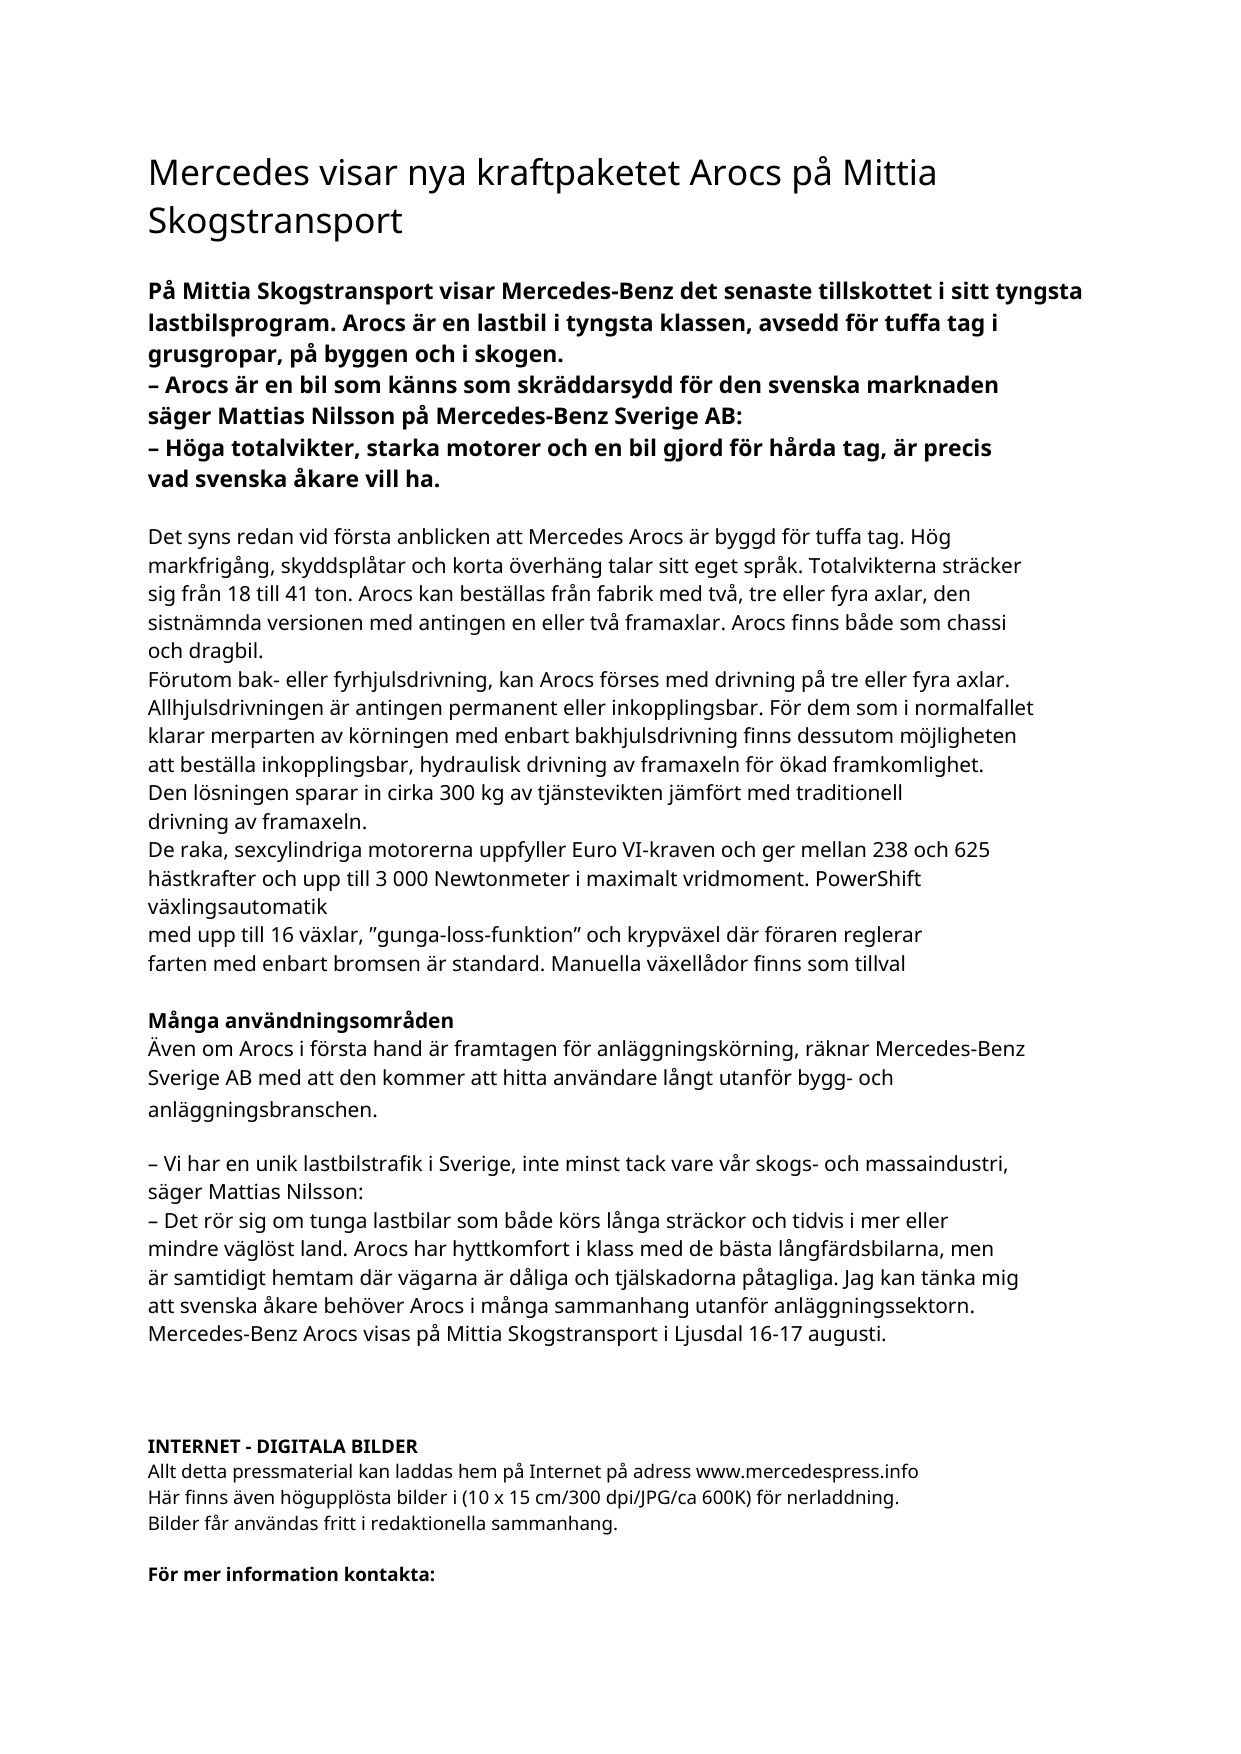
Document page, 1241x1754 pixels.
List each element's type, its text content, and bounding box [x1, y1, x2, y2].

text Allt detta pressmaterial kan laddas hem på Internet på adress www.mercedespress.info [148, 1459, 1093, 1484]
text Sverige AB med att den kommer att hitta användare långt utanför bygg- och anläggningsbranschen. [148, 1063, 1093, 1124]
text För mer information kontakta: [148, 1561, 1093, 1586]
text är samtidigt hemtam där vägarna är dåliga och tjälskadorna påtagliga. Jag kan tänka mig [148, 1263, 1093, 1291]
text – Det rör sig om tunga lastbilar som både körs långa sträckor och tidvis i mer eller [148, 1206, 1093, 1234]
text klarar merparten av körningen med enbart bakhjulsdrivning finns dessutom möjligheten [148, 722, 1093, 750]
text att beställa inkopplingsbar, hydraulisk drivning av framaxeln för ökad framkomlighet. [148, 750, 1093, 778]
text INTERNET - DIGITALA BILDER [148, 1433, 1093, 1459]
text Den lösningen sparar in cirka 300 kg av tjänstevikten jämfört med traditionell [148, 778, 1093, 807]
text hästkrafter och upp till 3 000 Newtonmeter i maximalt vridmoment. PowerShift växlingsautomatik [148, 864, 1093, 921]
text Det syns redan vid första anblicken att Mercedes Arocs är byggd för tuffa tag. Hög [148, 522, 1093, 551]
text Allhjulsdrivningen är antingen permanent eller inkopplingsbar. För dem som i normalfallet [148, 693, 1093, 722]
text och dragbil. [148, 636, 1093, 665]
text Förutom bak- eller fyrhjulsdrivning, kan Arocs förses med drivning på tre eller fyra axlar. [148, 665, 1093, 693]
text Många användningsområden [148, 1006, 1093, 1034]
text att svenska åkare behöver Arocs i många sammanhang utanför anläggningssektorn. [148, 1291, 1093, 1319]
text Även om Arocs i första hand är framtagen för anläggningskörning, räknar Mercedes-Benz [148, 1034, 1093, 1063]
text – Höga totalvikter, starka motorer och en bil gjord för hårda tag, är precis [148, 432, 1093, 463]
text Här finns även högupplösta bilder i (10 x 15 cm/300 dpi/JPG/ca 600K) för nerladdning. [148, 1484, 1093, 1510]
text Bilder får användas fritt i redaktionella sammanhang. [148, 1510, 1093, 1535]
text Mercedes visar nya kraftpaketet Arocs på Mittia Skogstransport [148, 148, 1093, 244]
text Mercedes-Benz Arocs visas på Mittia Skogstransport i Ljusdal 16-17 augusti. [148, 1319, 1093, 1348]
text säger Mattias Nilsson på Mercedes-Benz Sverige AB: [148, 400, 1093, 432]
text De raka, sexcylindriga motorerna uppfyller Euro VI-kraven och ger mellan 238 och 625 [148, 835, 1093, 864]
text mindre väglöst land. Arocs har hyttkomfort i klass med de bästa långfärdsbilarna, men [148, 1234, 1093, 1263]
text sig från 18 till 41 ton. Arocs kan beställas från fabrik med två, tre eller fyra axlar, den [148, 579, 1093, 608]
text säger Mattias Nilsson: [148, 1177, 1093, 1206]
text På Mittia Skogstransport visar Mercedes-Benz det senaste tillskottet i sitt tyngsta lastbilsprogram. Arocs är en lastbil i tyngsta klassen, avsedd för tuffa tag i grusgropar, på byggen och i skogen. [148, 275, 1093, 369]
text – Vi har en unik lastbilstrafik i Sverige, inte minst tack vare vår skogs- och massaindustri, [148, 1149, 1093, 1177]
text farten med enbart bromsen är standard. Manuella växellådor finns som tillval [148, 949, 1093, 977]
text markfrigång, skyddsplåtar och korta överhäng talar sitt eget språk. Totalvikterna sträcker [148, 551, 1093, 579]
text sistnämnda versionen med antingen en eller två framaxlar. Arocs finns både som chassi [148, 608, 1093, 636]
text med upp till 16 växlar, ”gunga-loss-funktion” och krypväxel där föraren reglerar [148, 921, 1093, 949]
text vad svenska åkare vill ha. [148, 463, 1093, 494]
text drivning av framaxeln. [148, 807, 1093, 835]
text – Arocs är en bil som känns som skräddarsydd för den svenska marknaden [148, 369, 1093, 400]
